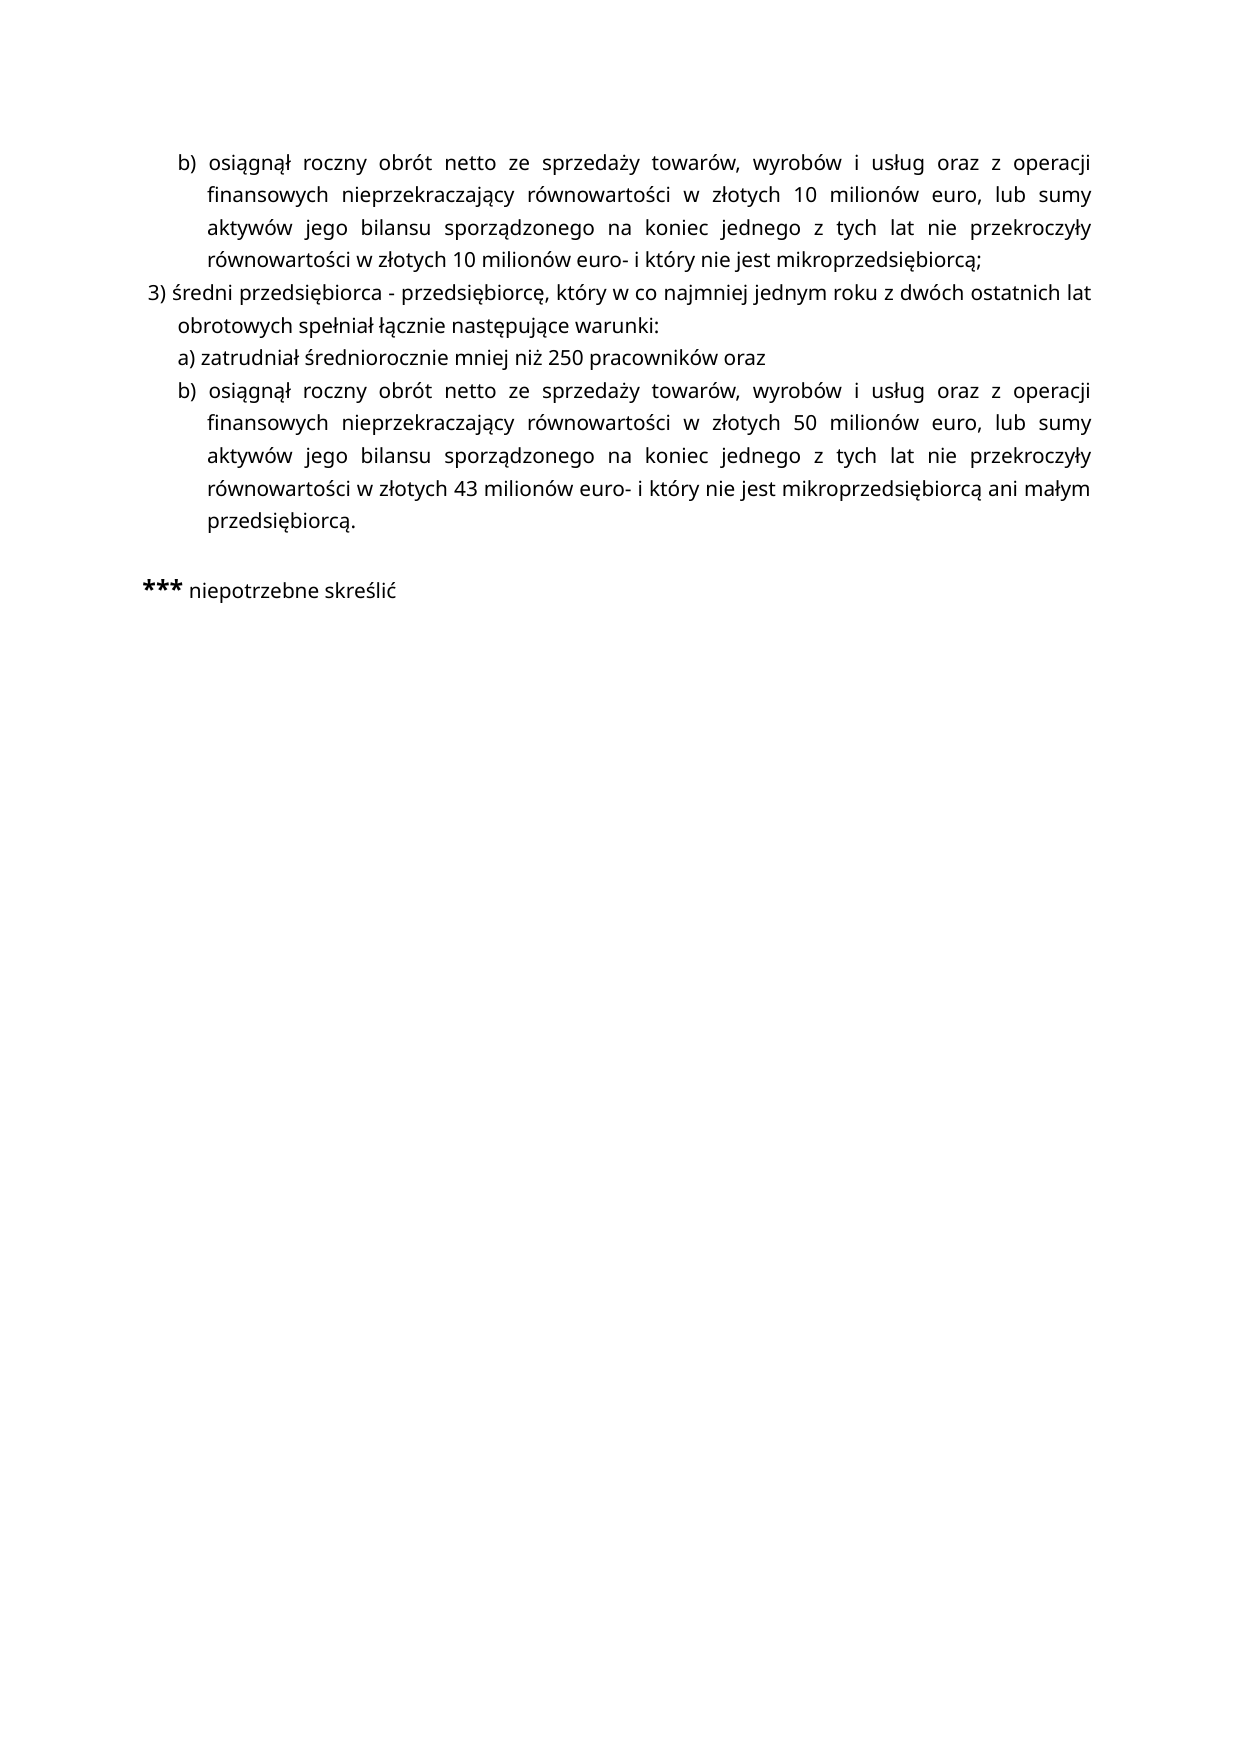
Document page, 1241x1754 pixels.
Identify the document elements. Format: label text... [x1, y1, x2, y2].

text a) zatrudniał średniorocznie mniej niż 250 pracowników oraz [177, 343, 1092, 372]
text b) osiągnął roczny obrót netto ze sprzedaży towarów, wyrobów i usług oraz z operacji finansowych nieprzekraczający równowartości w złotych 50 milionów euro, lub sumy aktywów jego bilansu sporządzonego na koniec jednego z tych lat nie przekroczyły równowartości w złotych 43 milionów euro- i który nie jest mikroprzedsiębiorcą ani małym przedsiębiorcą. [177, 376, 1092, 535]
text *** niepotrzebne skreślić [183, 572, 1092, 606]
text 3) średni przedsiębiorca - przedsiębiorcę, który w co najmniej jednym roku z dwóch ostatnich lat obrotowych spełniał łącznie następujące warunki: [148, 278, 1092, 339]
text b) osiągnął roczny obrót netto ze sprzedaży towarów, wyrobów i usług oraz z operacji finansowych nieprzekraczający równowartości w złotych 10 milionów euro, lub sumy aktywów jego bilansu sporządzonego na koniec jednego z tych lat nie przekroczyły równowartości w złotych 10 milionów euro- i który nie jest mikroprzedsiębiorcą; [177, 148, 1092, 274]
